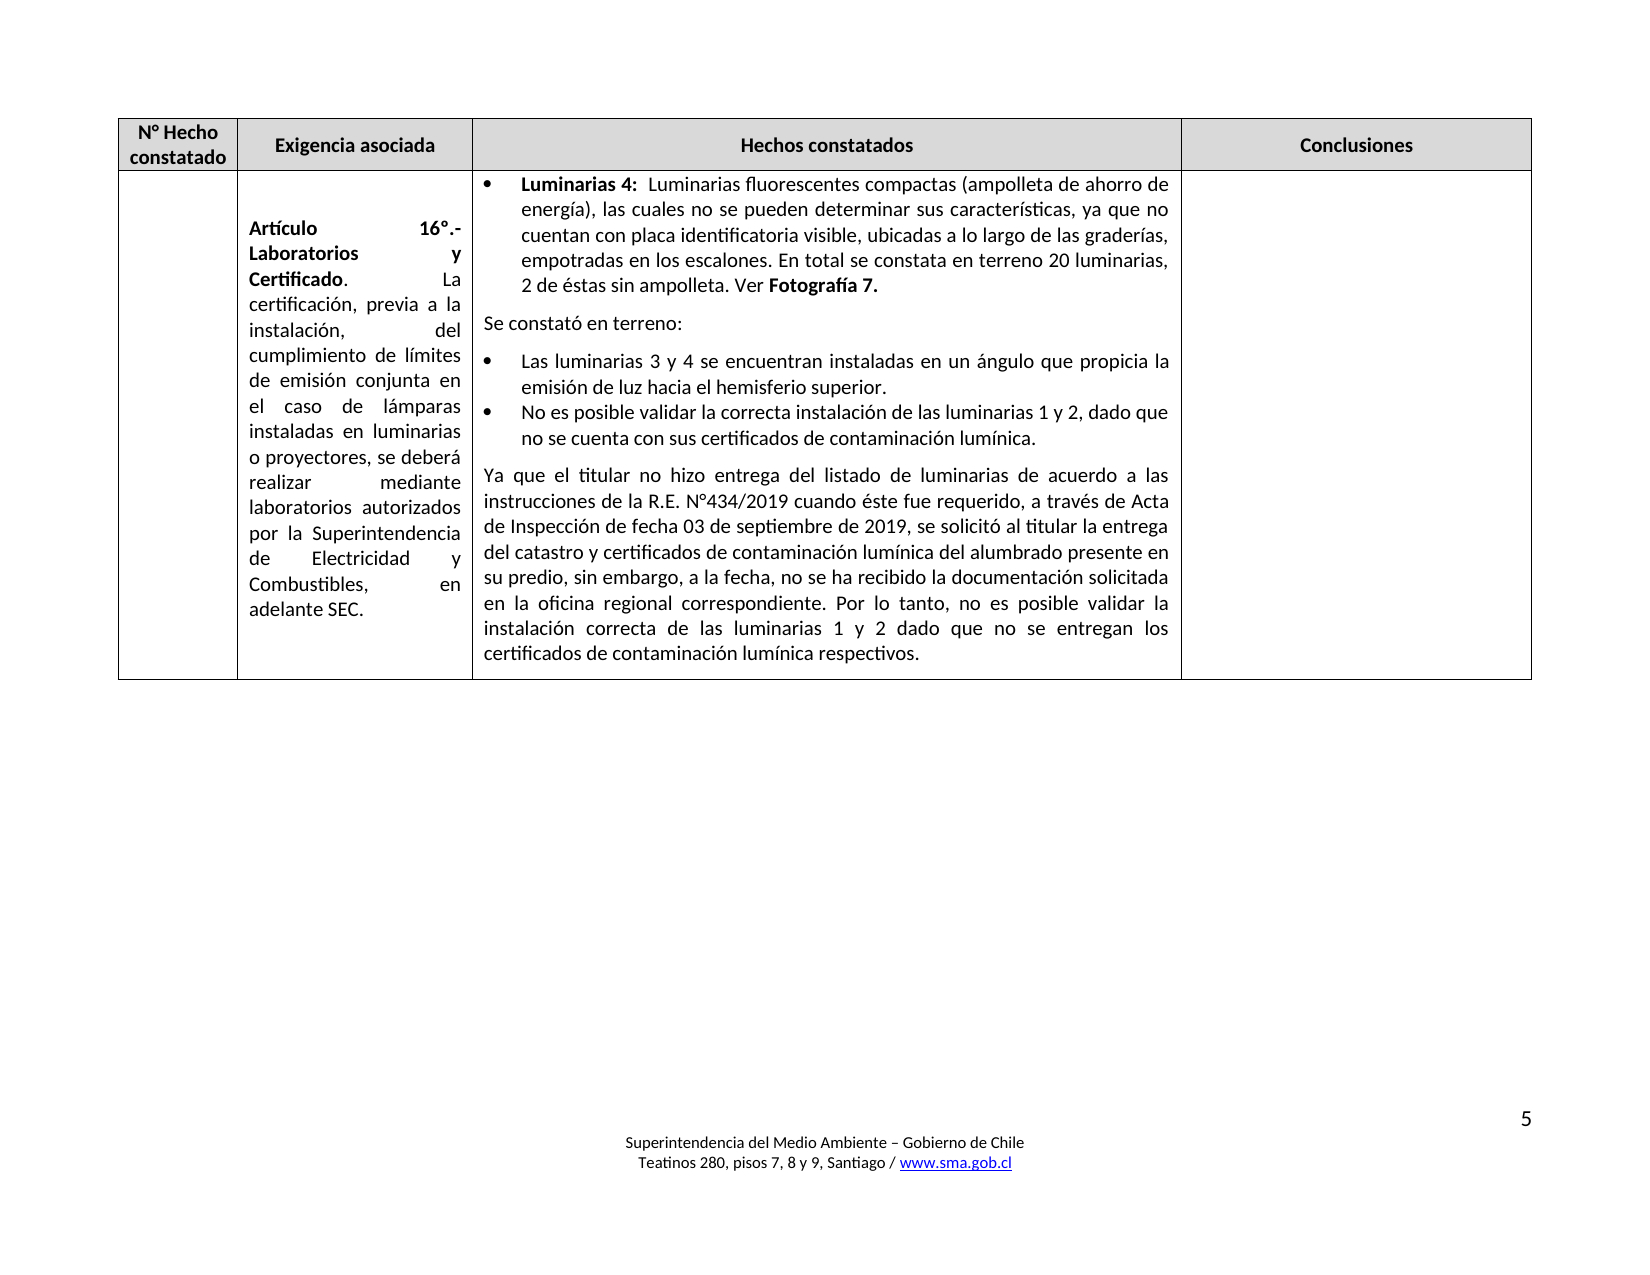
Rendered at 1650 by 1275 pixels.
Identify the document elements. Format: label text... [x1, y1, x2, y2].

table_header Conclusiones [1182, 119, 1531, 170]
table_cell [1182, 171, 1531, 678]
table_cell 1 [119, 171, 237, 678]
table_header Exigencia asociada [238, 119, 472, 170]
table_header N° Hecho constatado [119, 119, 237, 170]
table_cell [238, 171, 472, 678]
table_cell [473, 171, 1181, 678]
table_header Hechos constatados [473, 119, 1181, 170]
